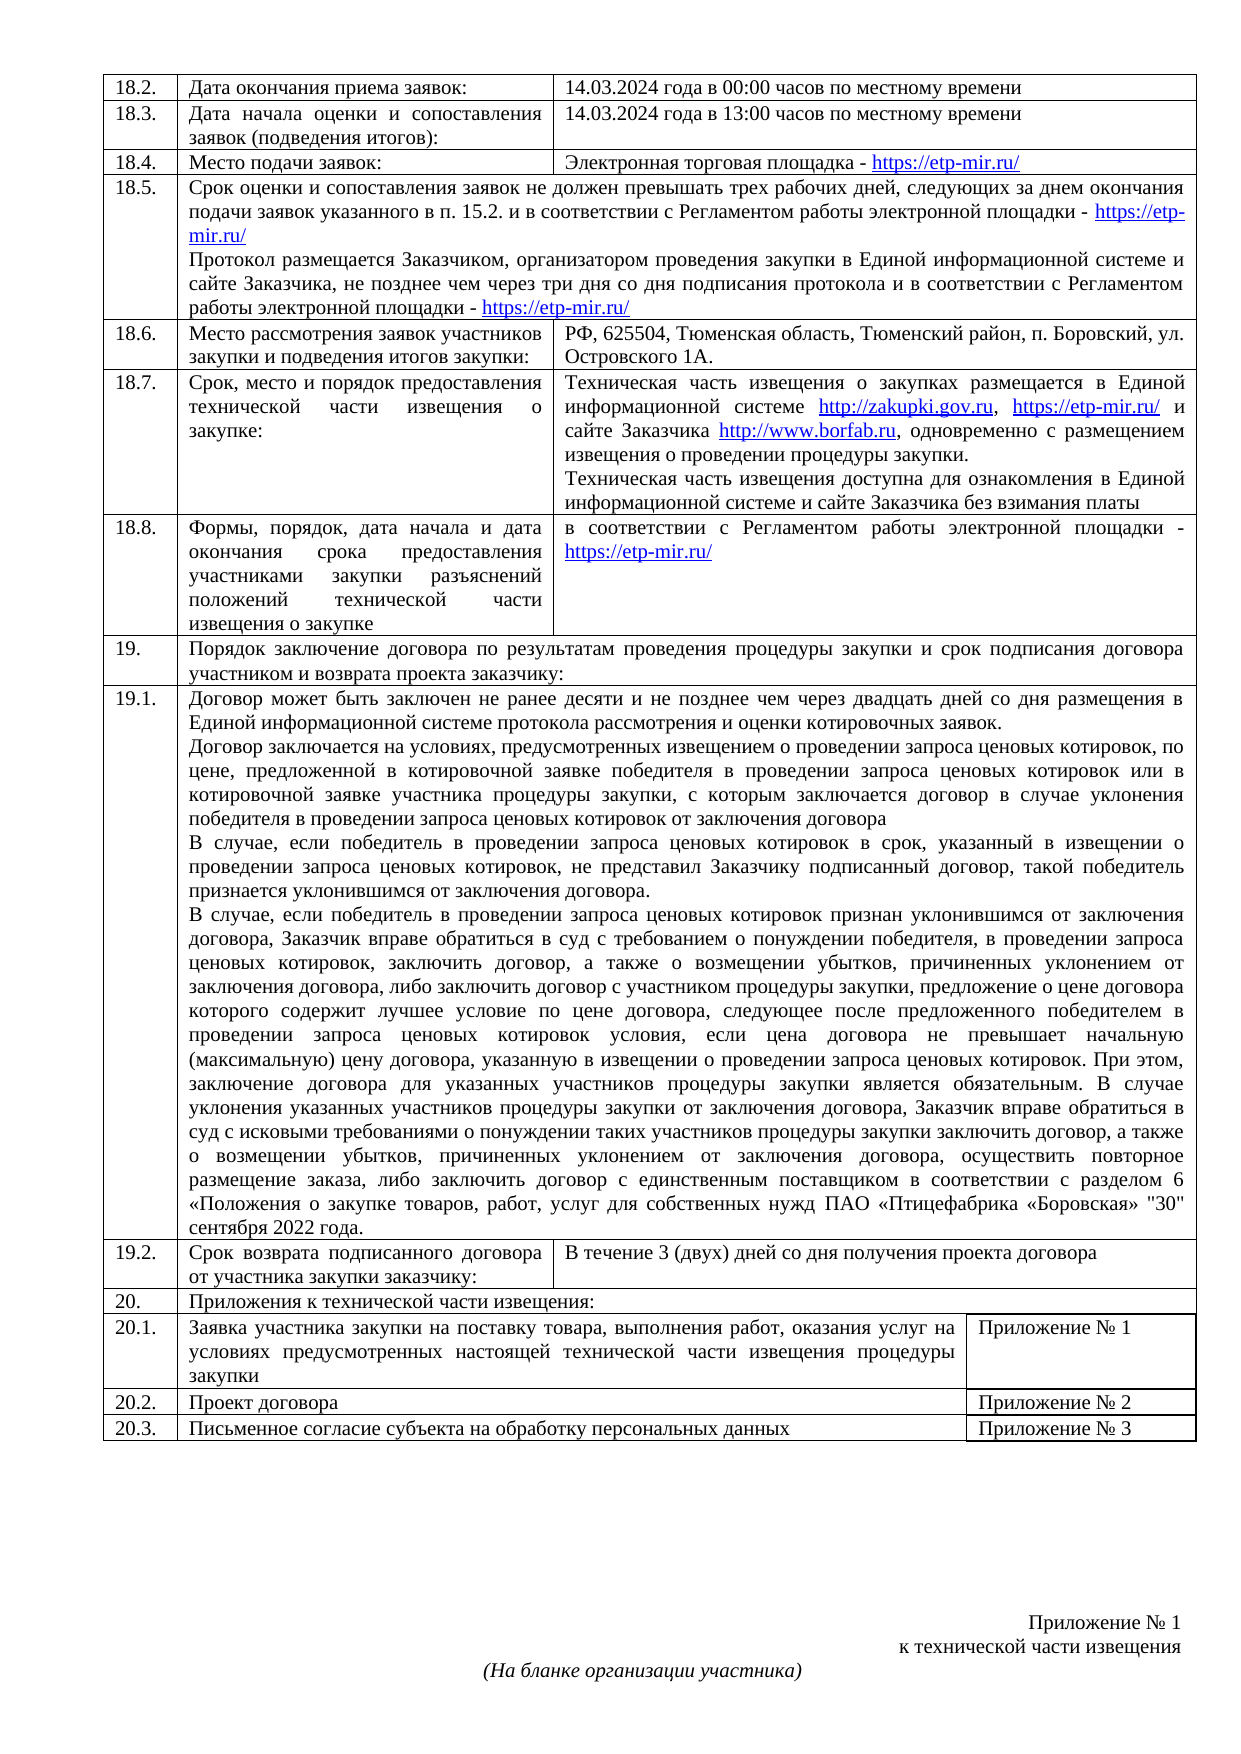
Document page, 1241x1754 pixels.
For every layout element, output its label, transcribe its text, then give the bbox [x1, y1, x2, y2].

table_cell [104, 1289, 177, 1313]
table_cell Проект договора [178, 1389, 966, 1414]
table_cell Электронная торговая площадка - https://etp-mir.ru/ [554, 150, 1196, 174]
table_cell Техническая часть извещения о закупках размещается в Единой информационной системе http://zakupki.gov.ru, https://etp-mir.ru/ и сайте Заказчика http://www.borfab.ru, одновременно с размещением извещения о проведении процедуры закупки. Техническая часть извещения доступна для ознакомления в Единой информационной системе и сайте Заказчика без взимания платы [554, 370, 1196, 514]
text (На бланке организации участника) [103, 1658, 1181, 1682]
table_cell [104, 686, 177, 1239]
table_cell В течение 3 (двух) дней со дня получения проекта договора [554, 1240, 1196, 1288]
table_cell [104, 1389, 177, 1414]
table_cell [104, 175, 177, 319]
table_cell Письменное согласие субъекта на обработку персональных данных [178, 1415, 966, 1440]
table_cell [104, 150, 177, 174]
table_cell [104, 636, 177, 684]
table_cell в соответствии с Регламентом работы электронной площадки - https://etp-mir.ru/ [554, 515, 1196, 635]
table_cell Место подачи заявок: [178, 150, 553, 174]
table_cell Приложение № 1 [967, 1315, 1195, 1387]
table_cell [104, 75, 177, 100]
text к технической части извещения [103, 1634, 1181, 1658]
table_cell Заявка участника закупки на поставку товара, выполнения работ, оказания услуг на условиях предусмотренных настоящей технической части извещения процедуры закупки [178, 1314, 966, 1387]
table_cell РФ, 625504, Тюменская область, Тюменский район, п. Боровский, ул. Островского 1А. [554, 320, 1196, 368]
table_cell 14.03.2024 года в 13:00 часов по местному времени [554, 101, 1196, 149]
table_cell Дата начала оценки и сопоставления заявок (подведения итогов): [178, 101, 553, 149]
table_cell Порядок заключение договора по результатам проведения процедуры закупки и срок подписания договора участником и возврата проекта заказчику: [178, 636, 1196, 684]
table_cell [104, 1240, 177, 1288]
table_cell [104, 515, 177, 635]
table_cell Приложение № 2 [967, 1390, 1195, 1414]
table_cell Срок, место и порядок предоставления технической части извещения о закупке: [178, 370, 553, 514]
table_cell Срок оценки и сопоставления заявок не должен превышать трех рабочих дней, следующих за днем окончания подачи заявок указанного в п. 15.2. и в соответствии с Регламентом работы электронной площадки - https://etp-mir.ru/ Протокол размещается Заказчиком, организатором проведения закупки в Единой информационной системе и сайте Заказчика, не позднее чем через три дня со дня подписания протокола и в соответствии с Регламентом работы электронной площадки - https://etp-mir.ru/ [178, 175, 1196, 319]
text Приложение № 1 [103, 1610, 1181, 1634]
table_cell 14.03.2024 года в 00:00 часов по местному времени [554, 75, 1196, 100]
table_cell [104, 101, 177, 149]
table_cell Приложение № 3 [967, 1416, 1195, 1440]
table_cell [104, 1415, 177, 1440]
table_cell [104, 370, 177, 514]
table_cell [104, 320, 177, 368]
table_cell Договор может быть заключен не ранее десяти и не позднее чем через двадцать дней со дня размещения в Единой информационной системе протокола рассмотрения и оценки котировочных заявок. Договор заключается на условиях, предусмотренных извещением о проведении запроса ценовых котировок, по цене, предложенной в котировочной заявке победителя в проведении запроса ценовых котировок или в котировочной заявке участника процедуры закупки, с которым заключается договор в случае уклонения победителя в проведении запроса ценовых котировок от заключения договора В случае, если победитель в проведении запроса ценовых котировок в срок, указанный в извещении о проведении запроса ценовых котировок, не представил Заказчику подписанный договор, такой победитель признается уклонившимся от заключения договора. В случае, если победитель в проведении запроса ценовых котировок признан уклонившимся от заключения договора, Заказчик вправе обратиться в суд с требованием о понуждении победителя, в проведении запроса ценовых котировок, заключить договор, а также о возмещении убытков, причиненных уклонением от заключения договора, либо заключить договор с участником процедуры закупки, предложение о цене договора которого содержит лучшее условие по цене договора, следующее после предложенного победителем в проведении запроса ценовых котировок условия, если цена договора не превышает начальную (максимальную) цену договора, указанную в извещении о проведении запроса ценовых котировок. При этом, заключение договора для указанных участников процедуры закупки является обязательным. В случае уклонения указанных участников процедуры закупки от заключения договора, Заказчик вправе обратиться в суд с исковыми требованиями о понуждении таких участников процедуры закупки заключить договор, а также о возмещении убытков, причиненных уклонением от заключения договора, осуществить повторное размещение заказа, либо заключить договор с единственным поставщиком в соответствии с разделом 6 «Положения о закупке товаров, работ, услуг для собственных нужд ПАО «Птицефабрика «Боровская» "30" сентября 2022 года. [178, 686, 1196, 1239]
table_cell Место рассмотрения заявок участников закупки и подведения итогов закупки: [178, 320, 553, 368]
table_cell [104, 1314, 177, 1387]
table_cell Приложения к технической части извещения: [178, 1289, 1196, 1313]
table_cell Срок возврата подписанного договора от участника закупки заказчику: [178, 1240, 553, 1288]
table_cell Формы, порядок, дата начала и дата окончания срока предоставления участниками закупки разъяснений положений технической части извещения о закупке [178, 515, 553, 635]
table_cell Дата окончания приема заявок: [178, 75, 553, 100]
